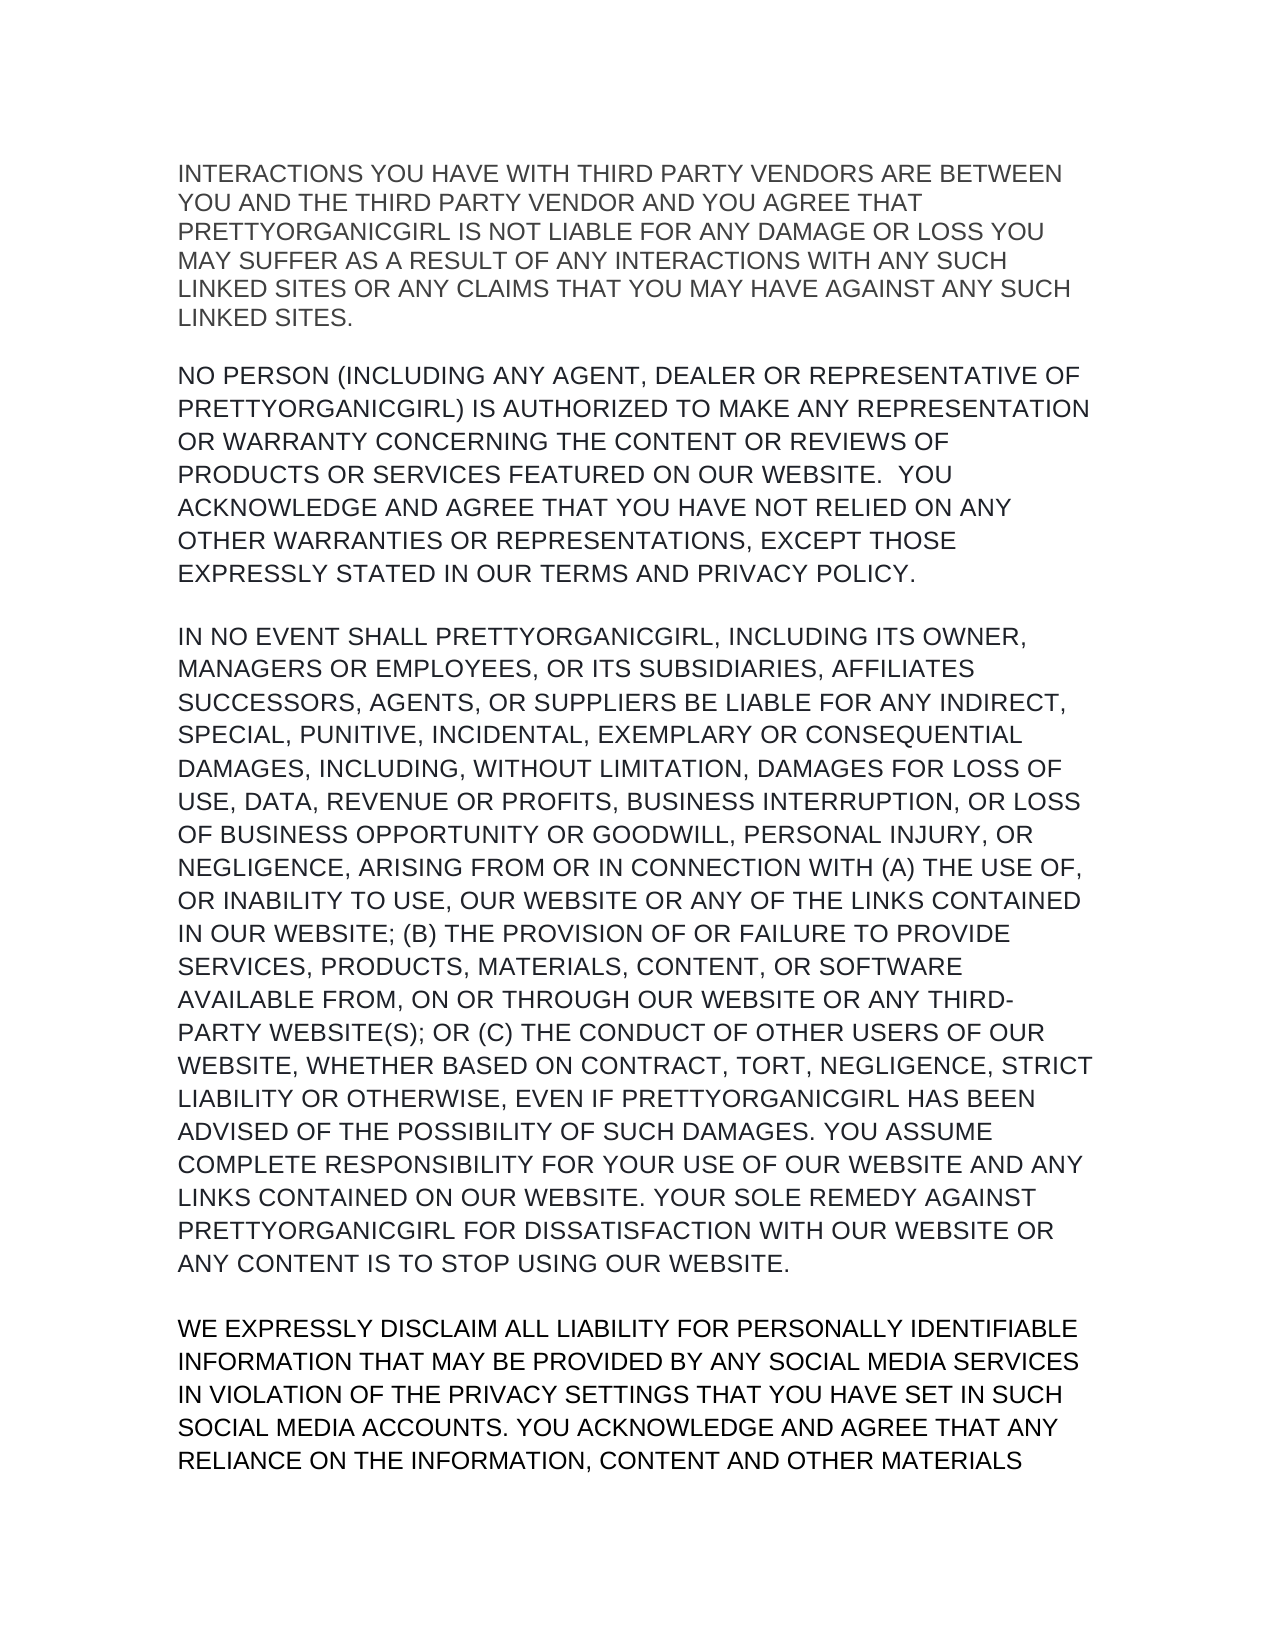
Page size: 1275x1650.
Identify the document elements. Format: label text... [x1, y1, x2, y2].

text NO PERSON (INCLUDING ANY AGENT, DEALER OR REPRESENTATIVE OF PRETTYORGANICGIRL) IS AUTHORIZED TO MAKE ANY REPRESENTATION OR WARRANTY CONCERNING THE CONTENT OR REVIEWS OF PRODUCTS OR SERVICES FEATURED ON OUR WEBSITE. YOU ACKNOWLEDGE AND AGREE THAT YOU HAVE NOT RELIED ON ANY OTHER WARRANTIES OR REPRESENTATIONS, EXCEPT THOSE EXPRESSLY STATED IN OUR TERMS AND PRIVACY POLICY. [177, 361, 1098, 588]
text IN NO EVENT SHALL PRETTYORGANICGIRL, INCLUDING ITS OWNER, MANAGERS OR EMPLOYEES, OR ITS SUBSIDIARIES, AFFILIATES SUCCESSORS, AGENTS, OR SUPPLIERS BE LIABLE FOR ANY INDIRECT, SPECIAL, PUNITIVE, INCIDENTAL, EXEMPLARY OR CONSEQUENTIAL DAMAGES, INCLUDING, WITHOUT LIMITATION, DAMAGES FOR LOSS OF USE, DATA, REVENUE OR PROFITS, BUSINESS INTERRUPTION, OR LOSS OF BUSINESS OPPORTUNITY OR GOODWILL, PERSONAL INJURY, OR NEGLIGENCE, ARISING FROM OR IN CONNECTION WITH (A) THE USE OF, OR INABILITY TO USE, OUR WEBSITE OR ANY OF THE LINKS CONTAINED IN OUR WEBSITE; (B) THE PROVISION OF OR FAILURE TO PROVIDE SERVICES, PRODUCTS, MATERIALS, CONTENT, OR SOFTWARE AVAILABLE FROM, ON OR THROUGH OUR WEBSITE OR ANY THIRD-PARTY WEBSITE(S); OR (C) THE CONDUCT OF OTHER USERS OF OUR WEBSITE, WHETHER BASED ON CONTRACT, TORT, NEGLIGENCE, STRICT LIABILITY OR OTHERWISE, EVEN IF PRETTYORGANICGIRL HAS BEEN ADVISED OF THE POSSIBILITY OF SUCH DAMAGES. YOU ASSUME COMPLETE RESPONSIBILITY FOR YOUR USE OF OUR WEBSITE AND ANY LINKS CONTAINED ON OUR WEBSITE. YOUR SOLE REMEDY AGAINST PRETTYORGANICGIRL FOR DISSATISFACTION WITH OUR WEBSITE OR ANY CONTENT IS TO STOP USING OUR WEBSITE. [177, 621, 1098, 1278]
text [177, 1314, 1098, 1475]
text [177, 159, 1098, 332]
